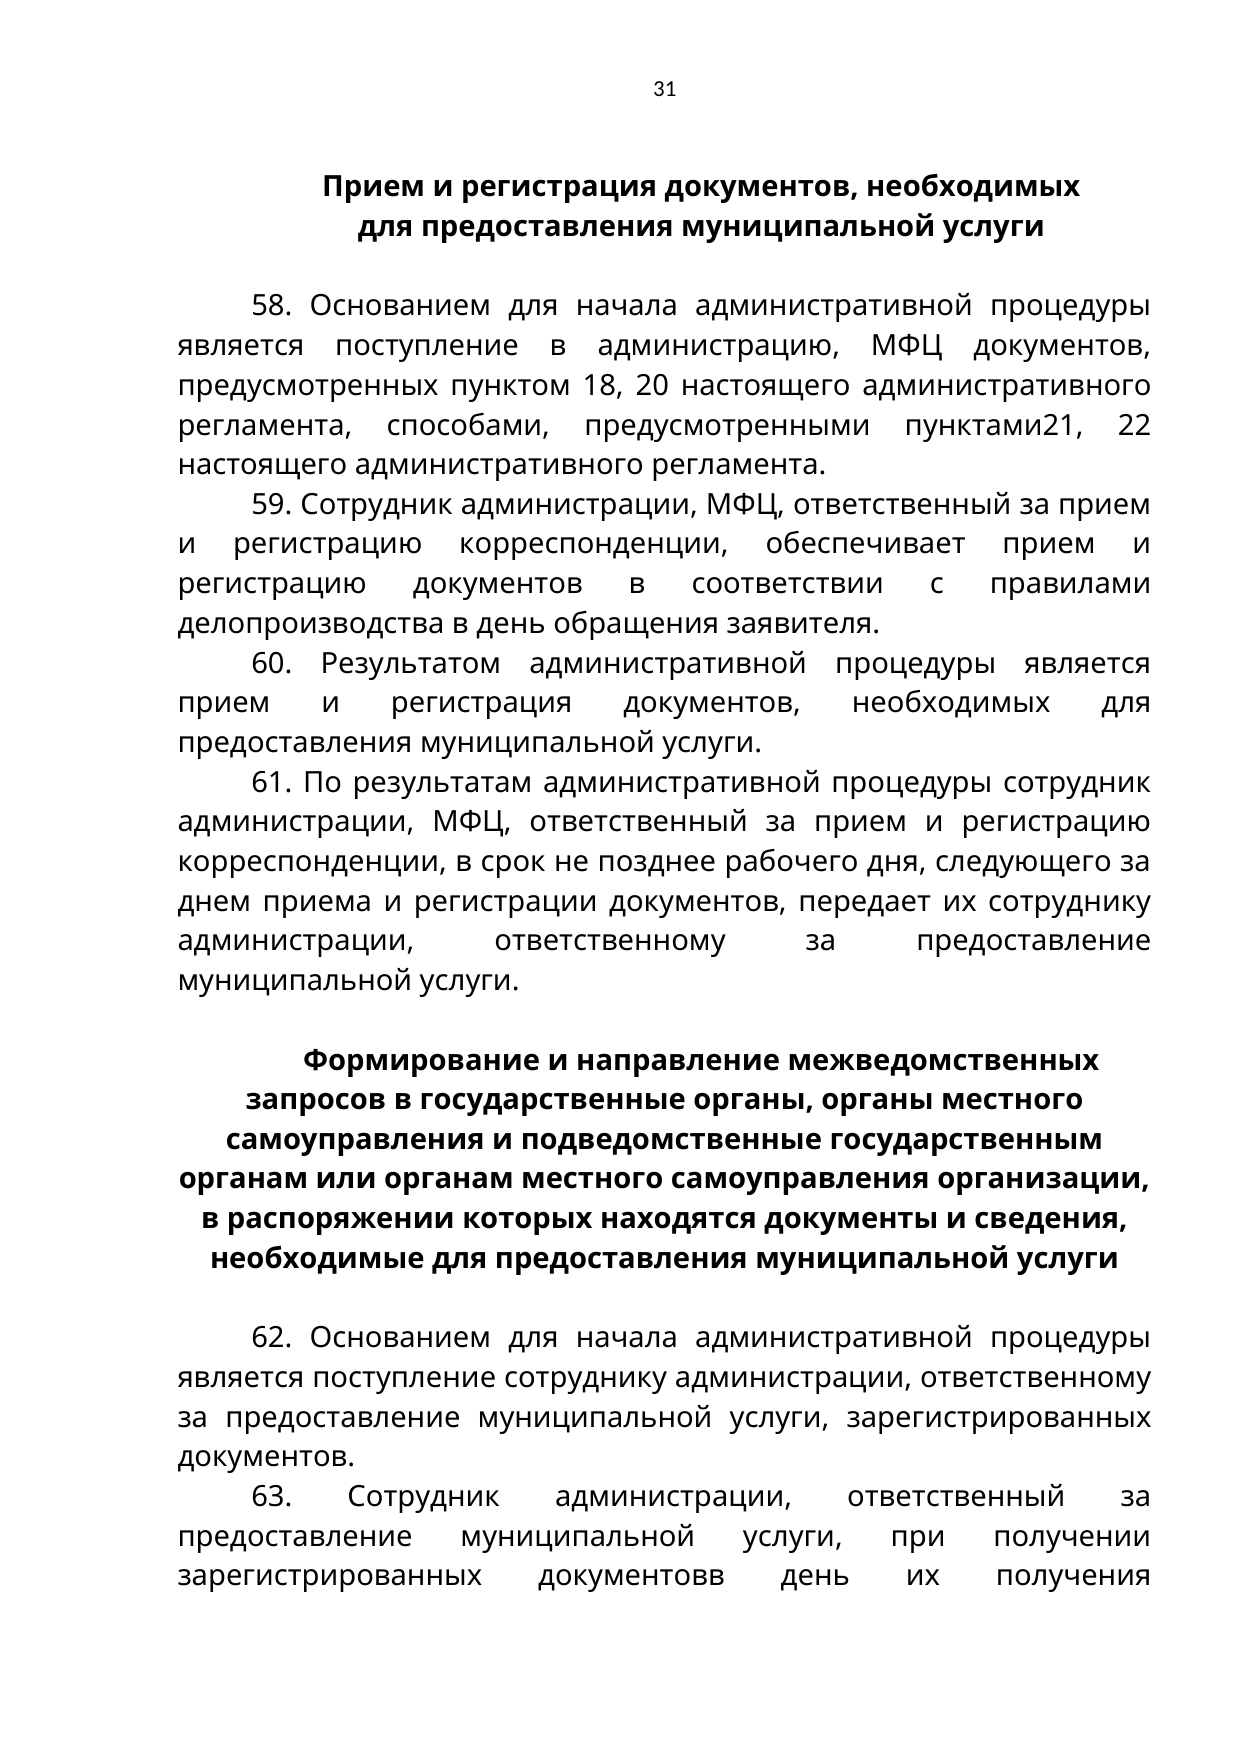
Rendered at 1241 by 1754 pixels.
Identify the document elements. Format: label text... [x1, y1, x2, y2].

text 59. Сотрудник администрации, МФЦ, ответственный за прием и регистрацию корреспонденции, обеспечивает прием и регистрацию документов в соответствии с правилами делопроизводства в день обращения заявителя. [177, 483, 1152, 642]
text 61. По результатам административной процедуры сотрудник администрации, МФЦ, ответственный за прием и регистрацию корреспонденции, в срок не позднее рабочего дня, следующего за днем приема и регистрации документов, передает их сотруднику администрации, ответственному за предоставление муниципальной услуги. [177, 761, 1152, 999]
text Прием и регистрация документов, необходимых [177, 166, 1152, 205]
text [177, 1475, 1152, 1594]
text Формирование и направление межведомственных запросов в государственные органы, органы местного самоуправления и подведомственные государственным органам или органам местного самоуправления организации, в распоряжении которых находятся документы и сведения, необходимые для предоставления муниципальной услуги [177, 1039, 1152, 1277]
text 58. Основанием для начала административной процедуры является поступление в администрацию, МФЦ документов, предусмотренных пунктом 18, 20 настоящего административного регламента, способами, предусмотренными пунктами21, 22 настоящего административного регламента. [177, 285, 1152, 483]
text для предоставления муниципальной услуги [177, 205, 1152, 245]
text 62. Основанием для начала административной процедуры является поступление сотруднику администрации, ответственному за предоставление муниципальной услуги, зарегистрированных документов. [177, 1317, 1152, 1475]
text 60. Результатом административной процедуры является прием и регистрация документов, необходимых для предоставления муниципальной услуги. [177, 642, 1152, 761]
